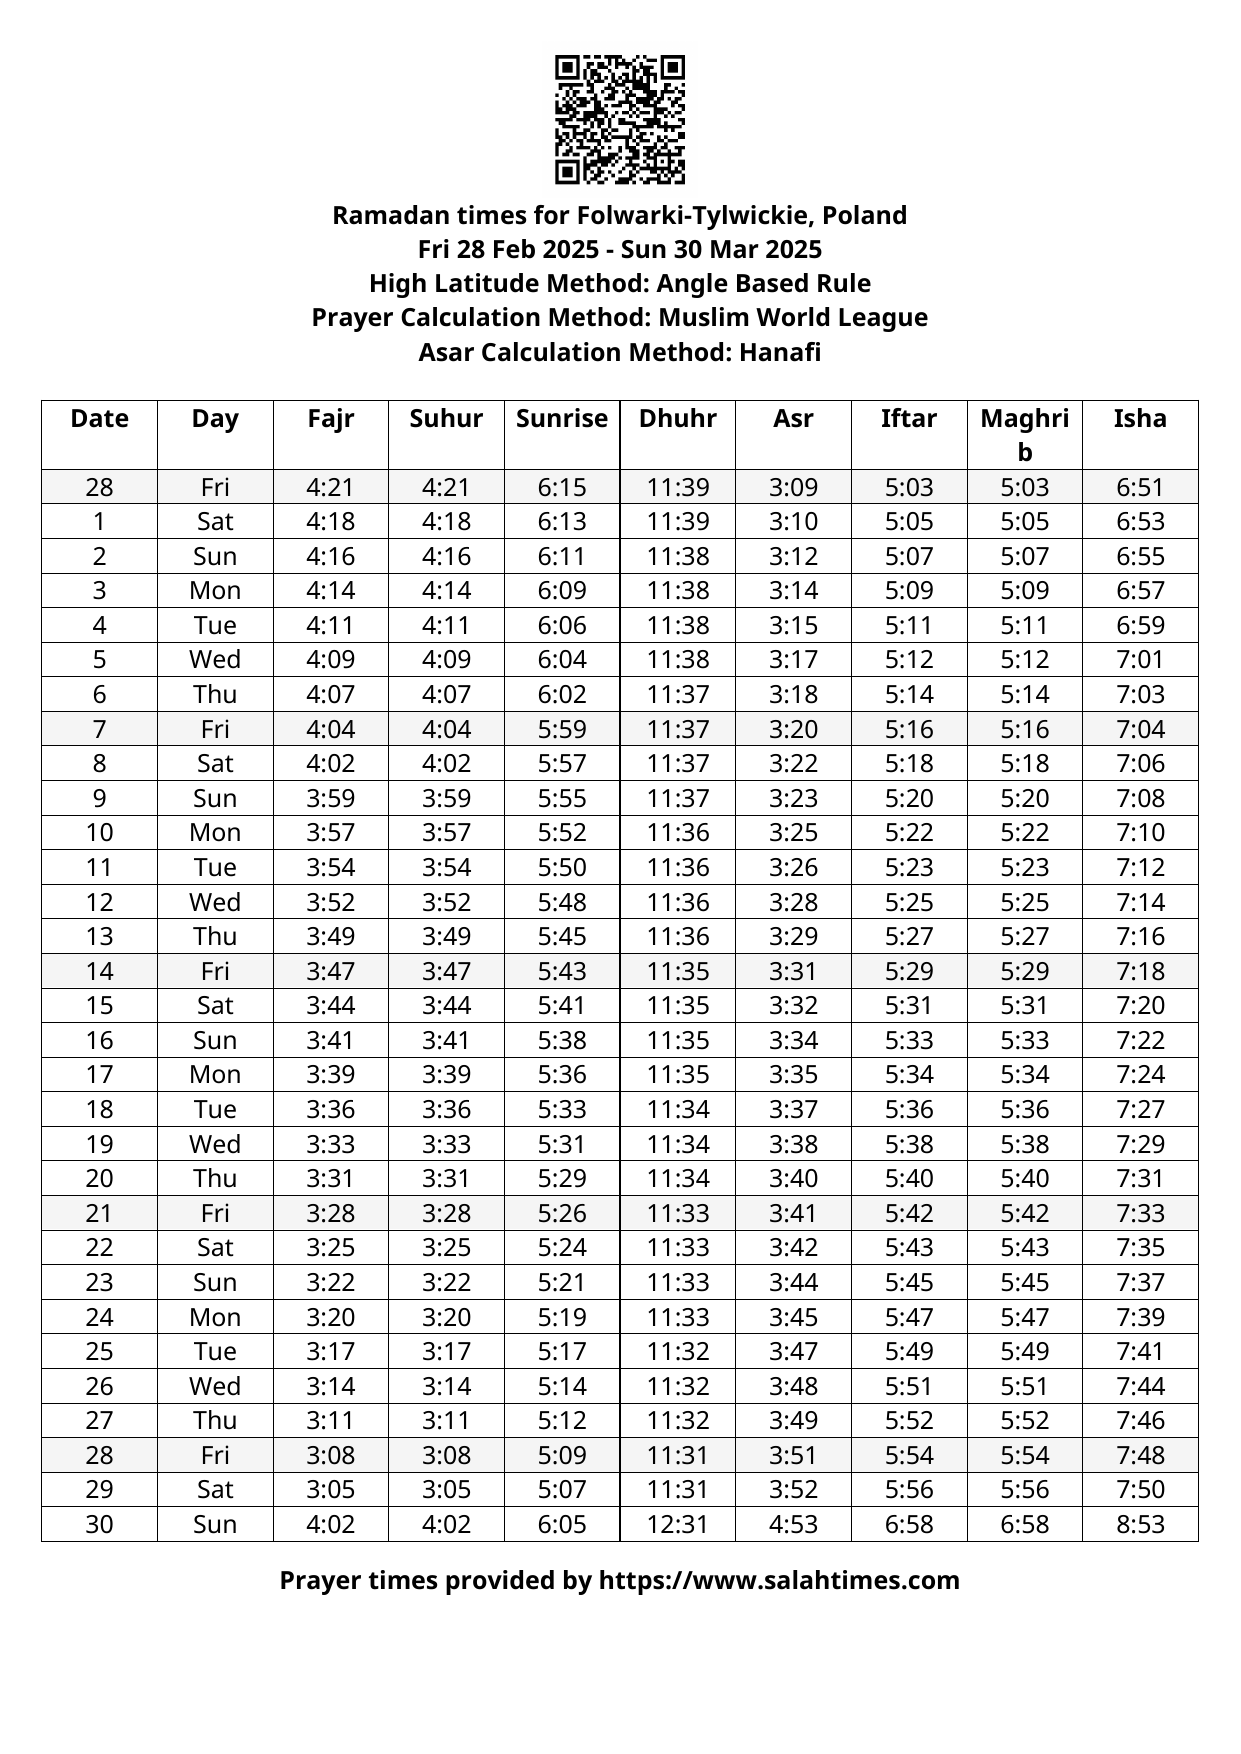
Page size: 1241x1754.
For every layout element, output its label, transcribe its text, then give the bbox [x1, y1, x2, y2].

table_cell 4:09 [389, 643, 504, 676]
table_cell 5:56 [968, 1473, 1082, 1506]
table_cell 11:32 [621, 1334, 735, 1368]
table_cell 19 [42, 1127, 157, 1160]
table_cell Fri [158, 470, 273, 503]
table_cell Thu [158, 1161, 273, 1195]
table_cell 4:16 [389, 539, 504, 572]
table_cell 5:38 [968, 1127, 1082, 1160]
table_cell 5:22 [852, 816, 967, 849]
text Asar Calculation Method: Hanafi [42, 334, 1198, 368]
table_cell 13 [42, 919, 157, 953]
table_cell 3:59 [274, 781, 388, 814]
table_cell 3:26 [736, 850, 851, 884]
table_cell 5:48 [505, 885, 619, 918]
table_cell 3:47 [736, 1334, 851, 1368]
table_cell 11:35 [621, 1058, 735, 1091]
table_cell 4:07 [274, 677, 388, 711]
table_cell 6:06 [505, 608, 619, 642]
table_cell Sun [158, 781, 273, 814]
table_cell 5:55 [505, 781, 619, 814]
table_cell 6:57 [1083, 574, 1198, 607]
table_cell 7:35 [1083, 1231, 1198, 1264]
table_cell 3:38 [736, 1127, 851, 1160]
table_cell Sun [158, 1507, 273, 1541]
table_cell 7:14 [1083, 885, 1198, 918]
table_cell 3:22 [389, 1265, 504, 1299]
table_cell 5:12 [968, 643, 1082, 676]
table_cell 5:38 [505, 1023, 619, 1057]
table_cell 3:22 [736, 746, 851, 780]
table_cell 11:38 [621, 539, 735, 572]
table_cell 5:45 [505, 919, 619, 953]
table_cell 5:51 [852, 1369, 967, 1402]
table_cell 11:35 [621, 954, 735, 987]
table_cell 3:05 [274, 1473, 388, 1506]
table_cell 6:05 [505, 1507, 619, 1541]
table_cell 5:29 [968, 954, 1082, 987]
table_cell 6:09 [505, 574, 619, 607]
table_cell 2 [42, 539, 157, 572]
table_cell 4:21 [389, 470, 504, 503]
table_cell 4:16 [274, 539, 388, 572]
table_cell 3:14 [736, 574, 851, 607]
table_cell 5:49 [852, 1334, 967, 1368]
table_cell Wed [158, 885, 273, 918]
table_cell 11:37 [621, 746, 735, 780]
table_cell 7:37 [1083, 1265, 1198, 1299]
table_cell 7:48 [1083, 1438, 1198, 1472]
table_cell 3:36 [274, 1092, 388, 1126]
table_cell 11:31 [621, 1473, 735, 1506]
table_cell 29 [42, 1473, 157, 1506]
table_cell 3:44 [389, 989, 504, 1022]
table_cell 3:17 [736, 643, 851, 676]
table_cell 5:07 [505, 1473, 619, 1506]
table_cell 5:47 [852, 1300, 967, 1333]
table_cell 6:58 [968, 1507, 1082, 1541]
table_cell 5:16 [968, 712, 1082, 745]
table_cell 3:41 [736, 1196, 851, 1229]
table_cell 11:36 [621, 885, 735, 918]
table_cell 3:18 [736, 677, 851, 711]
table_cell 6:53 [1083, 504, 1198, 538]
table_cell 3:57 [274, 816, 388, 849]
table_cell 6:51 [1083, 470, 1198, 503]
table_cell 4:14 [274, 574, 388, 607]
table_cell Fri [158, 1438, 273, 1472]
table_cell 3:31 [736, 954, 851, 987]
table_cell 3:20 [274, 1300, 388, 1333]
table_cell 5:27 [852, 919, 967, 953]
table_cell 5:54 [852, 1438, 967, 1472]
table_cell 7:18 [1083, 954, 1198, 987]
table_cell 11:31 [621, 1438, 735, 1472]
table_cell 5:43 [505, 954, 619, 987]
table_cell 4:02 [274, 1507, 388, 1541]
text Prayer Calculation Method: Muslim World League [42, 300, 1198, 334]
table_cell 5:21 [505, 1265, 619, 1299]
table_cell 5:34 [852, 1058, 967, 1091]
table_cell 5:17 [505, 1334, 619, 1368]
table_cell 8 [42, 746, 157, 780]
table_cell 5:56 [852, 1473, 967, 1506]
table_cell 3:39 [389, 1058, 504, 1091]
table_cell 3:28 [736, 885, 851, 918]
table_header Asr [736, 401, 851, 469]
table_cell 3:14 [389, 1369, 504, 1402]
table_cell 3:17 [274, 1334, 388, 1368]
table_cell 26 [42, 1369, 157, 1402]
table_header Dhuhr [621, 401, 735, 469]
table_cell Thu [158, 919, 273, 953]
table_cell 3:42 [736, 1231, 851, 1264]
table_cell 5:20 [968, 781, 1082, 814]
table_cell 15 [42, 989, 157, 1022]
table_cell 7:03 [1083, 677, 1198, 711]
table_cell 6:15 [505, 470, 619, 503]
table_cell 7:16 [1083, 919, 1198, 953]
table_cell 5:22 [968, 816, 1082, 849]
table_cell 9 [42, 781, 157, 814]
table_cell 3:23 [736, 781, 851, 814]
table_cell 3:39 [274, 1058, 388, 1091]
table_cell Mon [158, 1300, 273, 1333]
table_cell 5 [42, 643, 157, 676]
table_cell 4:18 [274, 504, 388, 538]
table_cell 11:38 [621, 643, 735, 676]
table_cell 3:40 [736, 1161, 851, 1195]
table_cell 28 [42, 470, 157, 503]
table_cell 3:08 [389, 1438, 504, 1472]
table_cell 5:42 [852, 1196, 967, 1229]
table_cell 3:49 [274, 919, 388, 953]
table_cell Tue [158, 850, 273, 884]
table_cell 5:05 [852, 504, 967, 538]
table_cell 3:09 [736, 470, 851, 503]
table_cell 5:36 [505, 1058, 619, 1091]
table_cell 3:52 [389, 885, 504, 918]
table_cell Tue [158, 608, 273, 642]
table_cell 3:31 [274, 1161, 388, 1195]
table_cell 16 [42, 1023, 157, 1057]
table_cell 5:45 [968, 1265, 1082, 1299]
table_cell 6:02 [505, 677, 619, 711]
table_cell 28 [42, 1438, 157, 1472]
table_cell 3:15 [736, 608, 851, 642]
table_cell Wed [158, 1369, 273, 1402]
table_cell 3:44 [736, 1265, 851, 1299]
table_cell 5:59 [505, 712, 619, 745]
table_cell 3:32 [736, 989, 851, 1022]
table_cell 5:31 [852, 989, 967, 1022]
table_cell 7:22 [1083, 1023, 1198, 1057]
table_cell 5:19 [505, 1300, 619, 1333]
table_cell 11:35 [621, 989, 735, 1022]
table_cell 5:42 [968, 1196, 1082, 1229]
table_cell 3:33 [274, 1127, 388, 1160]
text Ramadan times for Folwarki-Tylwickie, Poland [42, 198, 1198, 232]
table_cell 11:37 [621, 712, 735, 745]
table_cell 23 [42, 1265, 157, 1299]
table_cell 11:38 [621, 608, 735, 642]
table_cell 7:46 [1083, 1404, 1198, 1437]
table_cell 5:14 [505, 1369, 619, 1402]
table_cell 14 [42, 954, 157, 987]
table_cell Mon [158, 1058, 273, 1091]
table_cell 11:36 [621, 816, 735, 849]
table_cell Thu [158, 677, 273, 711]
table_cell 3:22 [274, 1265, 388, 1299]
table_cell 5:18 [852, 746, 967, 780]
table_cell 5:14 [968, 677, 1082, 711]
table_cell 5:03 [852, 470, 967, 503]
table_cell 11:33 [621, 1196, 735, 1229]
table_cell 5:36 [852, 1092, 967, 1126]
table_cell 5:50 [505, 850, 619, 884]
table_cell 5:31 [505, 1127, 619, 1160]
table_cell 4:04 [274, 712, 388, 745]
text Fri 28 Feb 2025 - Sun 30 Mar 2025 [42, 232, 1198, 266]
table_cell 6:58 [852, 1507, 967, 1541]
table_cell 3:10 [736, 504, 851, 538]
table_cell 7:41 [1083, 1334, 1198, 1368]
table_cell 10 [42, 816, 157, 849]
table_cell 3:25 [389, 1231, 504, 1264]
table_cell 3:49 [736, 1404, 851, 1437]
table_cell 4 [42, 608, 157, 642]
table_cell 5:11 [968, 608, 1082, 642]
table_cell 3:14 [274, 1369, 388, 1402]
table_cell 3:20 [389, 1300, 504, 1333]
table_cell 5:52 [852, 1404, 967, 1437]
table_cell 3:25 [736, 816, 851, 849]
table_cell 11:39 [621, 504, 735, 538]
table_cell 27 [42, 1404, 157, 1437]
table_cell 8:53 [1083, 1507, 1198, 1541]
table_cell 4:11 [274, 608, 388, 642]
table_cell 5:51 [968, 1369, 1082, 1402]
table_cell Sat [158, 504, 273, 538]
table_cell 3:59 [389, 781, 504, 814]
table_cell 7:20 [1083, 989, 1198, 1022]
table_cell Sat [158, 1231, 273, 1264]
table_cell 7:04 [1083, 712, 1198, 745]
table_cell 3:37 [736, 1092, 851, 1126]
table_cell Tue [158, 1334, 273, 1368]
table_cell 3:08 [274, 1438, 388, 1472]
table_cell 5:23 [852, 850, 967, 884]
table_cell 5:27 [968, 919, 1082, 953]
table_cell 11:34 [621, 1127, 735, 1160]
table_cell 3:49 [389, 919, 504, 953]
table_cell 11:39 [621, 470, 735, 503]
table_cell 4:11 [389, 608, 504, 642]
table_cell Mon [158, 816, 273, 849]
table_cell 6:11 [505, 539, 619, 572]
table_cell 11:34 [621, 1092, 735, 1126]
table_cell 7:29 [1083, 1127, 1198, 1160]
table_cell 5:29 [505, 1161, 619, 1195]
table_cell 7:12 [1083, 850, 1198, 884]
table_cell 5:40 [852, 1161, 967, 1195]
table_cell 4:04 [389, 712, 504, 745]
table_cell Sun [158, 1023, 273, 1057]
table_cell 5:47 [968, 1300, 1082, 1333]
table_cell 5:18 [968, 746, 1082, 780]
table_cell 5:11 [852, 608, 967, 642]
table_cell 5:43 [968, 1231, 1082, 1264]
table_cell 3:20 [736, 712, 851, 745]
table_cell Thu [158, 1404, 273, 1437]
table_cell 5:38 [852, 1127, 967, 1160]
table_cell 24 [42, 1300, 157, 1333]
table_cell 17 [42, 1058, 157, 1091]
table_cell 6:04 [505, 643, 619, 676]
table_cell 21 [42, 1196, 157, 1229]
table_cell 22 [42, 1231, 157, 1264]
table_cell 5:34 [968, 1058, 1082, 1091]
table_cell 5:07 [852, 539, 967, 572]
table_header Maghrib [968, 401, 1082, 469]
table_cell 3 [42, 574, 157, 607]
table_cell 7:33 [1083, 1196, 1198, 1229]
table_header Sunrise [505, 401, 619, 469]
table_cell 5:52 [505, 816, 619, 849]
table_cell 6:59 [1083, 608, 1198, 642]
table_cell 3:54 [389, 850, 504, 884]
table_cell 4:02 [274, 746, 388, 780]
table_cell Sun [158, 539, 273, 572]
table_cell 11:36 [621, 919, 735, 953]
table_cell 3:17 [389, 1334, 504, 1368]
table_cell 5:24 [505, 1231, 619, 1264]
table_cell 3:28 [274, 1196, 388, 1229]
table_cell 5:31 [968, 989, 1082, 1022]
table_cell 4:09 [274, 643, 388, 676]
text High Latitude Method: Angle Based Rule [42, 266, 1198, 300]
table_header Iftar [852, 401, 967, 469]
text Prayer times provided by https://www.salahtimes.com [42, 1563, 1198, 1597]
table_header Date [42, 401, 157, 469]
table_cell Sat [158, 1473, 273, 1506]
picture [542, 41, 699, 198]
table_cell 5:33 [505, 1092, 619, 1126]
table_cell Fri [158, 712, 273, 745]
table_cell 7:31 [1083, 1161, 1198, 1195]
table_cell 3:47 [274, 954, 388, 987]
table_cell 5:45 [852, 1265, 967, 1299]
table_header Day [158, 401, 273, 469]
table_cell 6:55 [1083, 539, 1198, 572]
table_cell 3:41 [389, 1023, 504, 1057]
table_cell 11:37 [621, 677, 735, 711]
table_header Fajr [274, 401, 388, 469]
table_cell 7:44 [1083, 1369, 1198, 1402]
table_cell 5:23 [968, 850, 1082, 884]
table_cell Sat [158, 746, 273, 780]
table_cell 5:49 [968, 1334, 1082, 1368]
table_cell Wed [158, 643, 273, 676]
table_cell 5:05 [968, 504, 1082, 538]
table_cell 4:14 [389, 574, 504, 607]
table_cell 3:11 [274, 1404, 388, 1437]
table_cell 1 [42, 504, 157, 538]
table_cell 6 [42, 677, 157, 711]
table_cell 3:45 [736, 1300, 851, 1333]
table_cell 30 [42, 1507, 157, 1541]
table_cell 3:51 [736, 1438, 851, 1472]
table_cell 5:09 [852, 574, 967, 607]
table_cell 3:29 [736, 919, 851, 953]
table_cell 5:41 [505, 989, 619, 1022]
table_cell 5:25 [852, 885, 967, 918]
table_cell 11:35 [621, 1023, 735, 1057]
table_cell Fri [158, 1196, 273, 1229]
table_cell 5:26 [505, 1196, 619, 1229]
table_cell 11:33 [621, 1231, 735, 1264]
table_cell 5:09 [968, 574, 1082, 607]
table_cell 3:35 [736, 1058, 851, 1091]
table_cell 12:31 [621, 1507, 735, 1541]
table_cell 7:08 [1083, 781, 1198, 814]
table_cell 5:07 [968, 539, 1082, 572]
table_cell 5:33 [968, 1023, 1082, 1057]
table_cell 11:34 [621, 1161, 735, 1195]
table_cell 3:57 [389, 816, 504, 849]
table_cell 3:05 [389, 1473, 504, 1506]
table_cell 3:54 [274, 850, 388, 884]
table_cell 3:25 [274, 1231, 388, 1264]
table_cell 4:02 [389, 1507, 504, 1541]
table_cell 5:12 [505, 1404, 619, 1437]
table_cell 7:50 [1083, 1473, 1198, 1506]
table_cell Fri [158, 954, 273, 987]
table_cell 11:33 [621, 1265, 735, 1299]
table_cell 20 [42, 1161, 157, 1195]
table_cell 5:54 [968, 1438, 1082, 1472]
table_cell 5:20 [852, 781, 967, 814]
table_cell 3:41 [274, 1023, 388, 1057]
table_cell 5:25 [968, 885, 1082, 918]
table_cell 3:33 [389, 1127, 504, 1160]
table_cell 11:38 [621, 574, 735, 607]
table_cell 18 [42, 1092, 157, 1126]
table_cell 3:36 [389, 1092, 504, 1126]
table_cell 5:33 [852, 1023, 967, 1057]
table_cell 4:02 [389, 746, 504, 780]
table_cell 11:33 [621, 1300, 735, 1333]
table_cell 3:11 [389, 1404, 504, 1437]
table_cell 7:39 [1083, 1300, 1198, 1333]
table_cell 5:29 [852, 954, 967, 987]
table_header Suhur [389, 401, 504, 469]
table_cell 11 [42, 850, 157, 884]
table_cell 5:14 [852, 677, 967, 711]
table_cell 4:18 [389, 504, 504, 538]
table_cell Tue [158, 1092, 273, 1126]
table_cell 3:52 [274, 885, 388, 918]
table_cell 3:47 [389, 954, 504, 987]
table_cell 5:43 [852, 1231, 967, 1264]
table_cell 5:36 [968, 1092, 1082, 1126]
table_cell 3:28 [389, 1196, 504, 1229]
table_cell 7:01 [1083, 643, 1198, 676]
table_cell 5:12 [852, 643, 967, 676]
table_cell 4:07 [389, 677, 504, 711]
table_cell 11:36 [621, 850, 735, 884]
table_cell 7:06 [1083, 746, 1198, 780]
table_cell 4:53 [736, 1507, 851, 1541]
table_cell 3:52 [736, 1473, 851, 1506]
table_cell 5:16 [852, 712, 967, 745]
table_cell 7:24 [1083, 1058, 1198, 1091]
table_cell 5:52 [968, 1404, 1082, 1437]
table_cell 5:57 [505, 746, 619, 780]
table_cell 3:31 [389, 1161, 504, 1195]
table_cell 5:09 [505, 1438, 619, 1472]
table_cell Mon [158, 574, 273, 607]
table_cell 7:27 [1083, 1092, 1198, 1126]
table_cell Wed [158, 1127, 273, 1160]
table_cell 7:10 [1083, 816, 1198, 849]
table_cell 25 [42, 1334, 157, 1368]
table_cell 3:12 [736, 539, 851, 572]
table_cell 11:37 [621, 781, 735, 814]
table_cell 3:48 [736, 1369, 851, 1402]
table_cell 3:44 [274, 989, 388, 1022]
table_header Isha [1083, 401, 1198, 469]
table_cell 11:32 [621, 1369, 735, 1402]
table_cell 12 [42, 885, 157, 918]
table_cell 6:13 [505, 504, 619, 538]
table_cell 5:03 [968, 470, 1082, 503]
table_cell 3:34 [736, 1023, 851, 1057]
table_cell Sat [158, 989, 273, 1022]
table_cell 7 [42, 712, 157, 745]
table_cell Sun [158, 1265, 273, 1299]
table_cell 11:32 [621, 1404, 735, 1437]
table_cell 5:40 [968, 1161, 1082, 1195]
table_cell 4:21 [274, 470, 388, 503]
